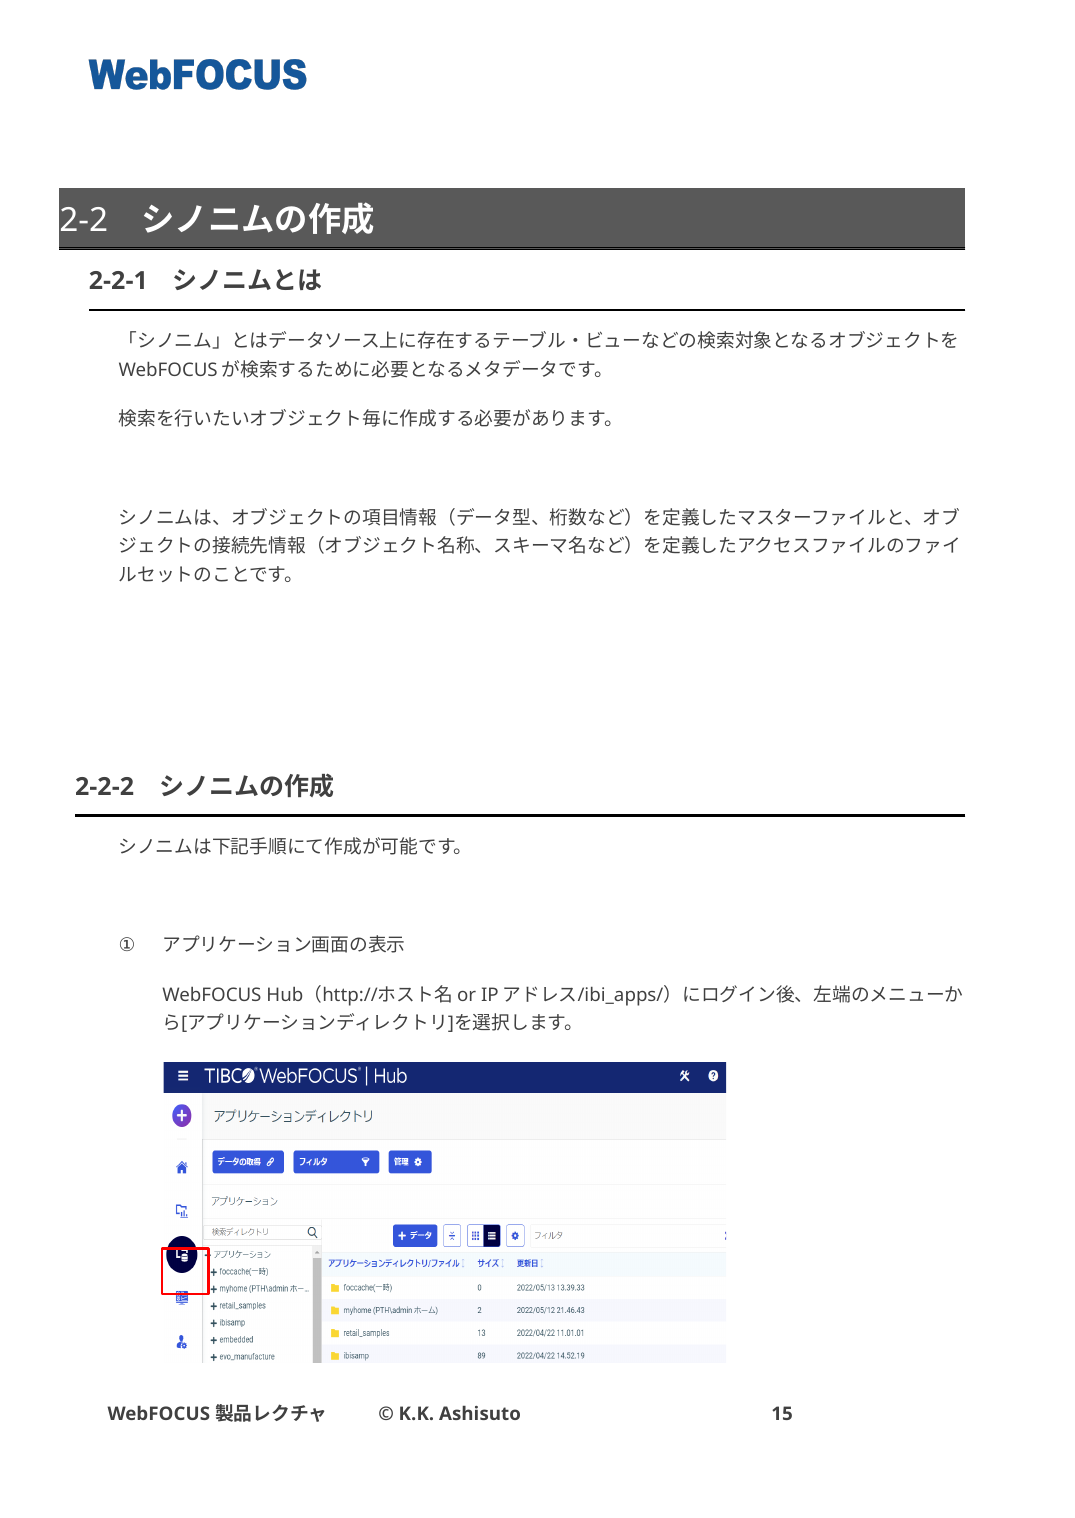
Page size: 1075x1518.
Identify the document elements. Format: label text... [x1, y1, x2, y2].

text シノニムは、オブジェクトの項目情報（データ型、桁数など）を定義したマスターファイルと、オブジェクトの接続先情報（オブジェクト名称、スキーマ名など）を定義したアクセスファイルのファイルセットのことです。 [118, 502, 967, 587]
text シノニムは下記手順にて作成が可能です。 [118, 831, 967, 859]
subtitle シノニムの作成 [75, 756, 965, 814]
picture [163, 1250, 207, 1293]
text 検索を行いたいオブジェクト毎に作成する必要があります。 [118, 403, 967, 432]
picture [85, 51, 309, 97]
text 「シノニム」とはデータソース上に存在するテーブル・ビューなどの検索対象となるオブジェクトをWebFOCUSが検索するために必要となるメタデータです。 [118, 325, 967, 382]
picture [163, 1062, 727, 1363]
list アプリケーション画面の表示 [118, 929, 967, 958]
subtitle シノニムの作成 [59, 188, 965, 247]
subtitle シノニムとは [89, 250, 965, 309]
text WebFOCUS Hub（http://ホスト名 or IPアドレス/ibi_apps/）にログイン後、左端のメニューから[アプリケーションディレクトリ]を選択します。 [162, 979, 967, 1036]
